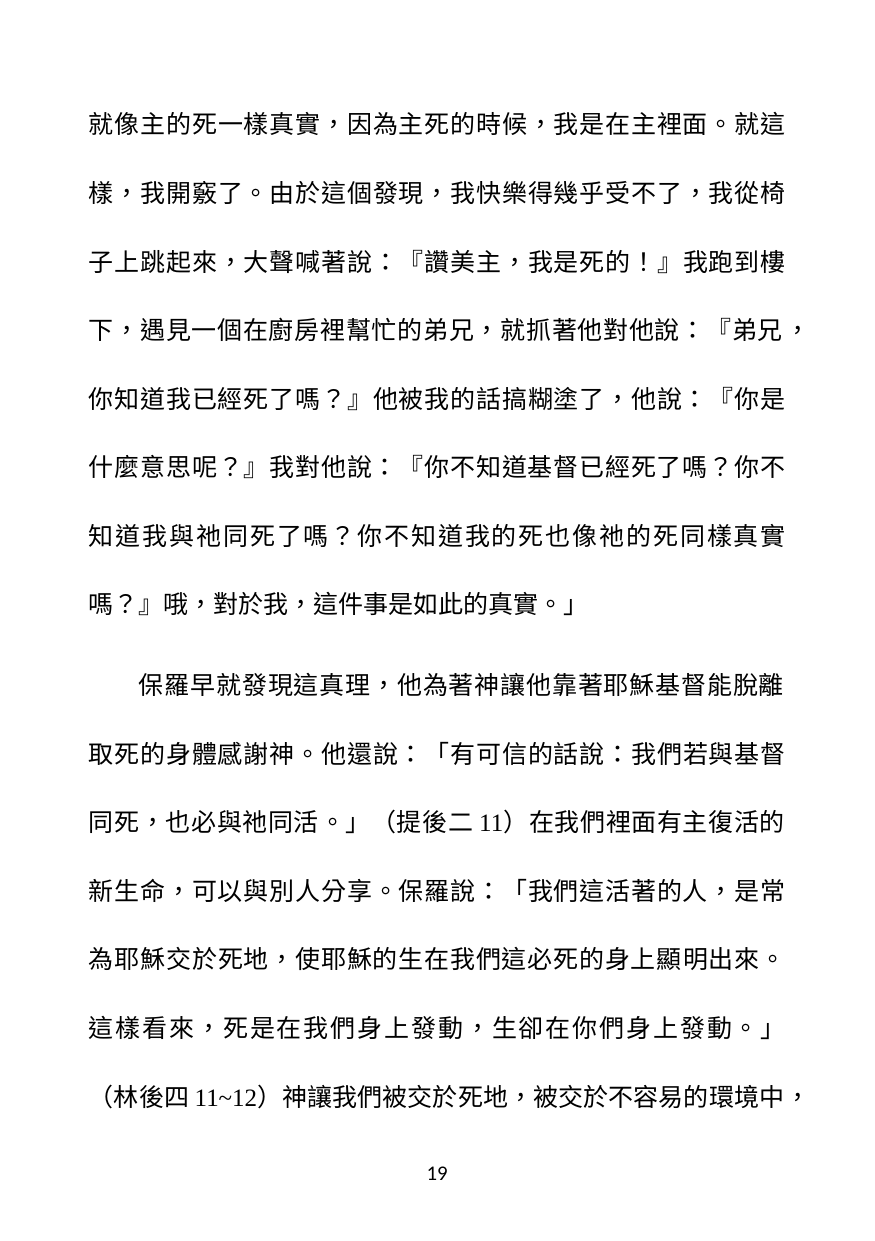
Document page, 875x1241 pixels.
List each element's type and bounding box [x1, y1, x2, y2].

text [89, 650, 785, 1129]
text [89, 89, 785, 637]
